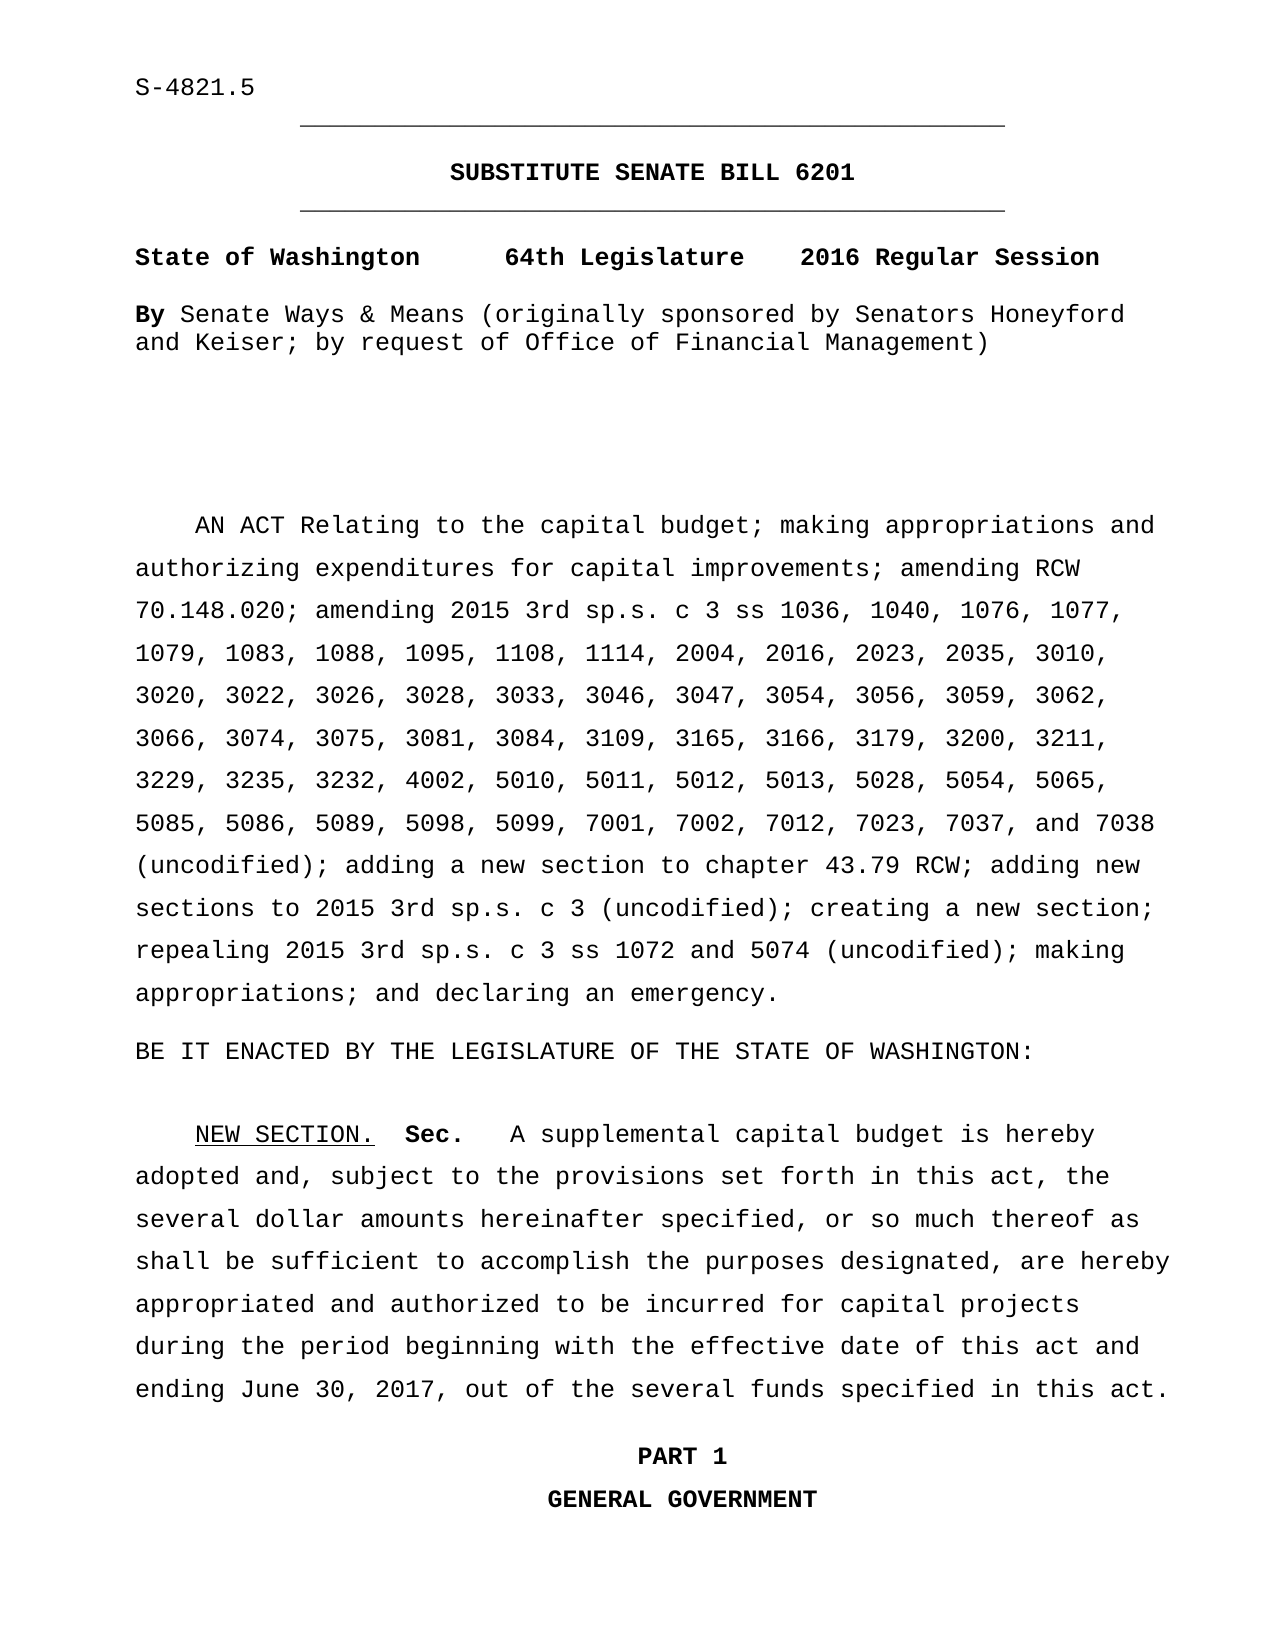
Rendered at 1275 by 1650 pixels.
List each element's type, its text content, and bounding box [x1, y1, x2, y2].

text GENERAL GOVERNMENT [135, 1473, 1170, 1516]
text AN ACT Relating to the capital budget; making appropriations and authorizing expenditures for capital improvements; amending RCW 70.148.020; amending 2015 3rd sp.s. c 3 ss 1036, 1040, 1076, 1077, 1079, 1083, 1088, 1095, 1108, 1114, 2004, 2016, 2023, 2035, 3010, 3020, 3022, 3026, 3028, 3033, 3046, 3047, 3054, 3056, 3059, 3062, 3066, 3074, 3075, 3081, 3084, 3109, 3165, 3166, 3179, 3200, 3211, 3229, 3235, 3232, 4002, 5010, 5011, 5012, 5013, 5028, 5054, 5065, 5085, 5086, 5089, 5098, 5099, 7001, 7002, 7012, 7023, 7037, and 7038 (uncodified); adding a new section to chapter 43.79 RCW; adding new sections to 2015 3rd sp.s. c 3 (uncodified); creating a new section; repealing 2015 3rd sp.s. c 3 ss 1072 and 5074 (uncodified); making appropriations; and declaring an emergency. [135, 500, 1170, 1010]
text By Senate Ways & Means (originally sponsored by Senators Honeyford and Keiser; by request of Office of Financial Management) [135, 302, 1170, 358]
text _______________________________________________ [135, 103, 1170, 132]
text NEW SECTION. Sec. A supplemental capital budget is hereby adopted and, subject to the provisions set forth in this act, the several dollar amounts hereinafter specified, or so much thereof as shall be sufficient to accomplish the purposes designated, are hereby appropriated and authorized to be incurred for capital projects during the period beginning with the effective date of this act and ending June 30, 2017, out of the several funds specified in this act. [135, 1108, 1170, 1406]
text PART 1 [135, 1431, 1170, 1473]
text BE IT ENACTED BY THE LEGISLATURE OF THE STATE OF WASHINGTON: [135, 1038, 1170, 1067]
text S-4821.5 [135, 75, 1170, 103]
text _______________________________________________ [135, 188, 1170, 217]
text State of Washington 64th Legislature 2016 Regular Session [135, 245, 1170, 273]
text SUBSTITUTE SENATE BILL 6201 [135, 160, 1170, 188]
